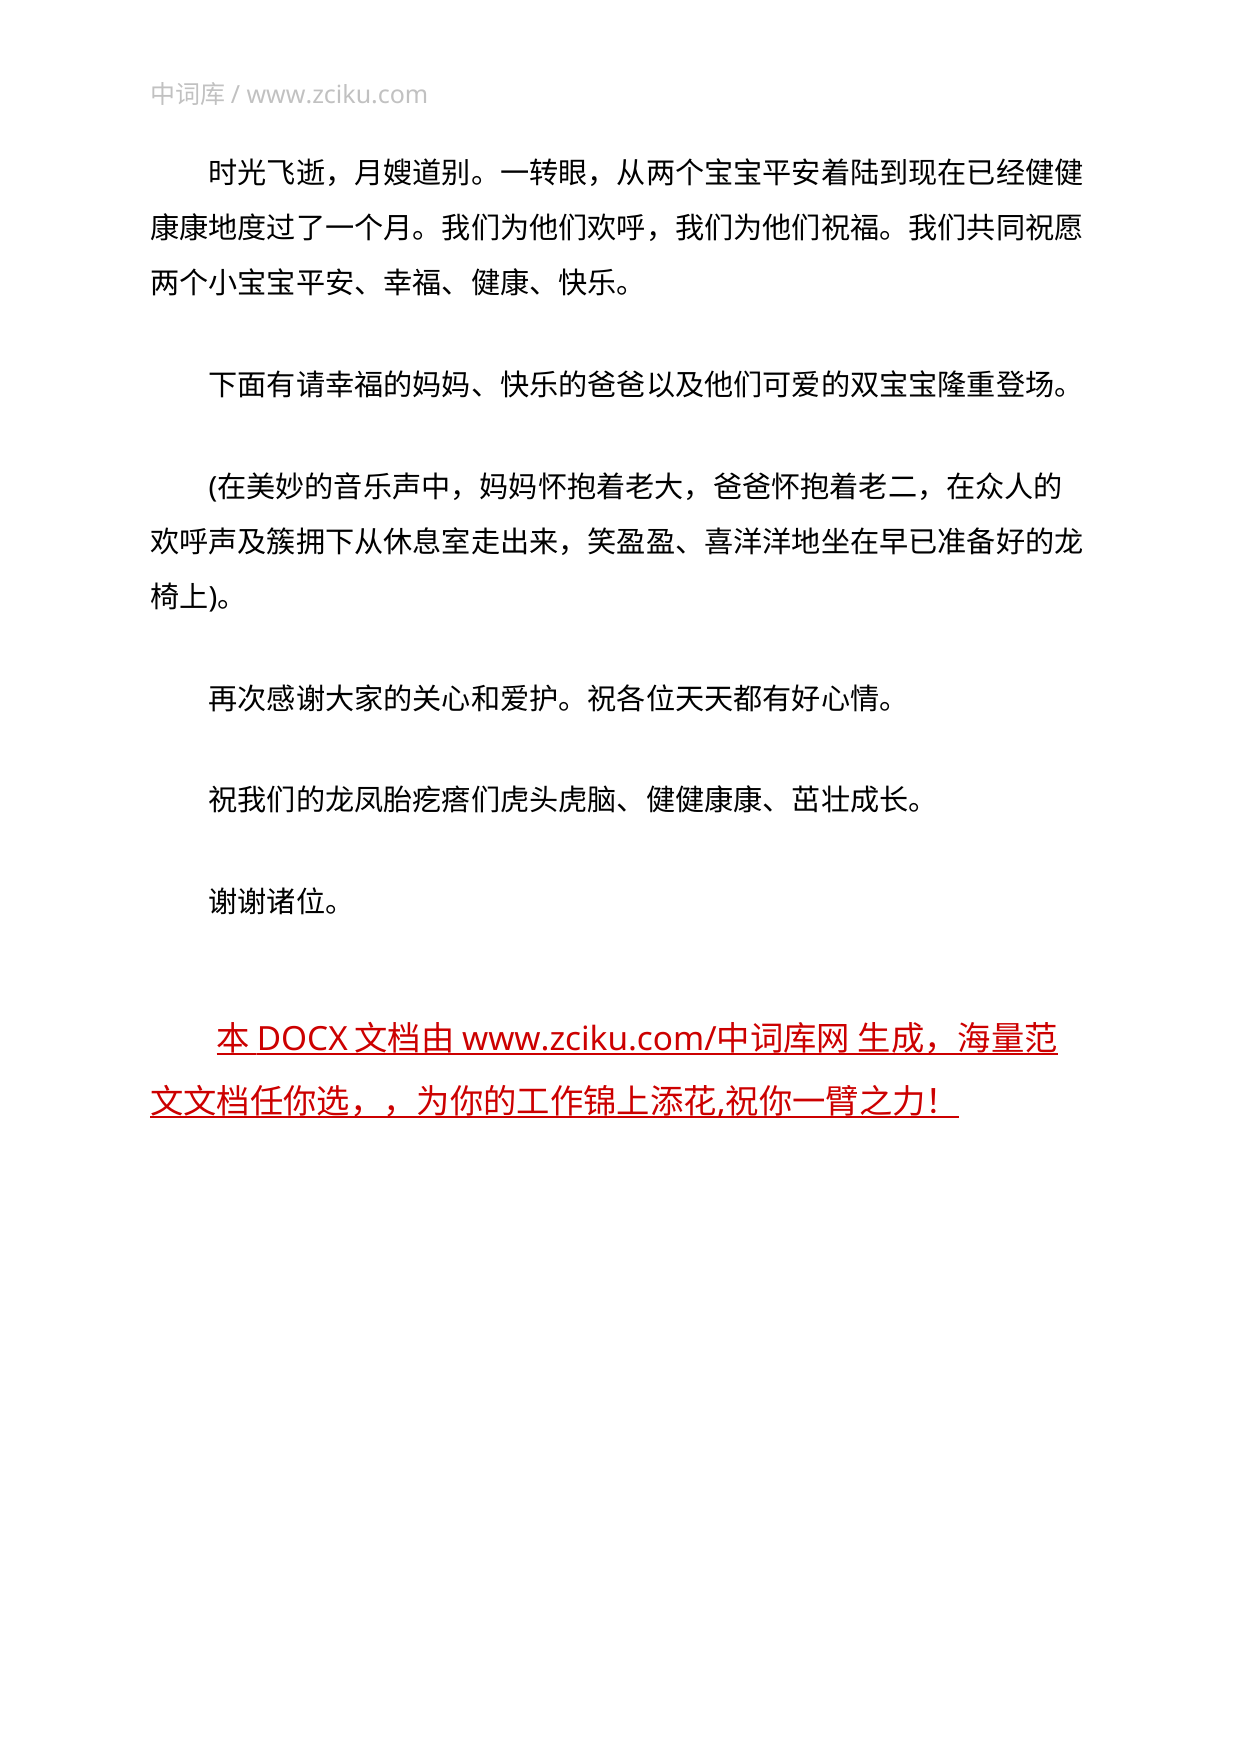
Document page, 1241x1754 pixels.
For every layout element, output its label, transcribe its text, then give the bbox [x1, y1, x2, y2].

text 本DOCX文档由 www.zciku.com/中词库网 生成，海量范文文档任你选，，为你的工作锦上添花,祝你一臂之力！ [150, 1012, 1090, 1123]
text 再次感谢大家的关心和爱护。祝各位天天都有好心情。 [150, 675, 1090, 717]
text (在美妙的音乐声中，妈妈怀抱着老大，爸爸怀抱着老二，在众人的欢呼声及簇拥下从休息室走出来，笑盈盈、喜洋洋地坐在早已准备好的龙椅上)。 [150, 463, 1090, 616]
text 谢谢诸位。 [150, 879, 1090, 921]
text 时光飞逝，月嫂道别。一转眼，从两个宝宝平安着陆到现在已经健健康康地度过了一个月。我们为他们欢呼，我们为他们祝福。我们共同祝愿两个小宝宝平安、幸福、健康、快乐。 [150, 150, 1090, 302]
text 下面有请幸福的妈妈、快乐的爸爸以及他们可爱的双宝宝隆重登场。 [150, 362, 1090, 404]
text 祝我们的龙凤胎疙瘩们虎头虎脑、健健康康、茁壮成长。 [150, 777, 1090, 819]
